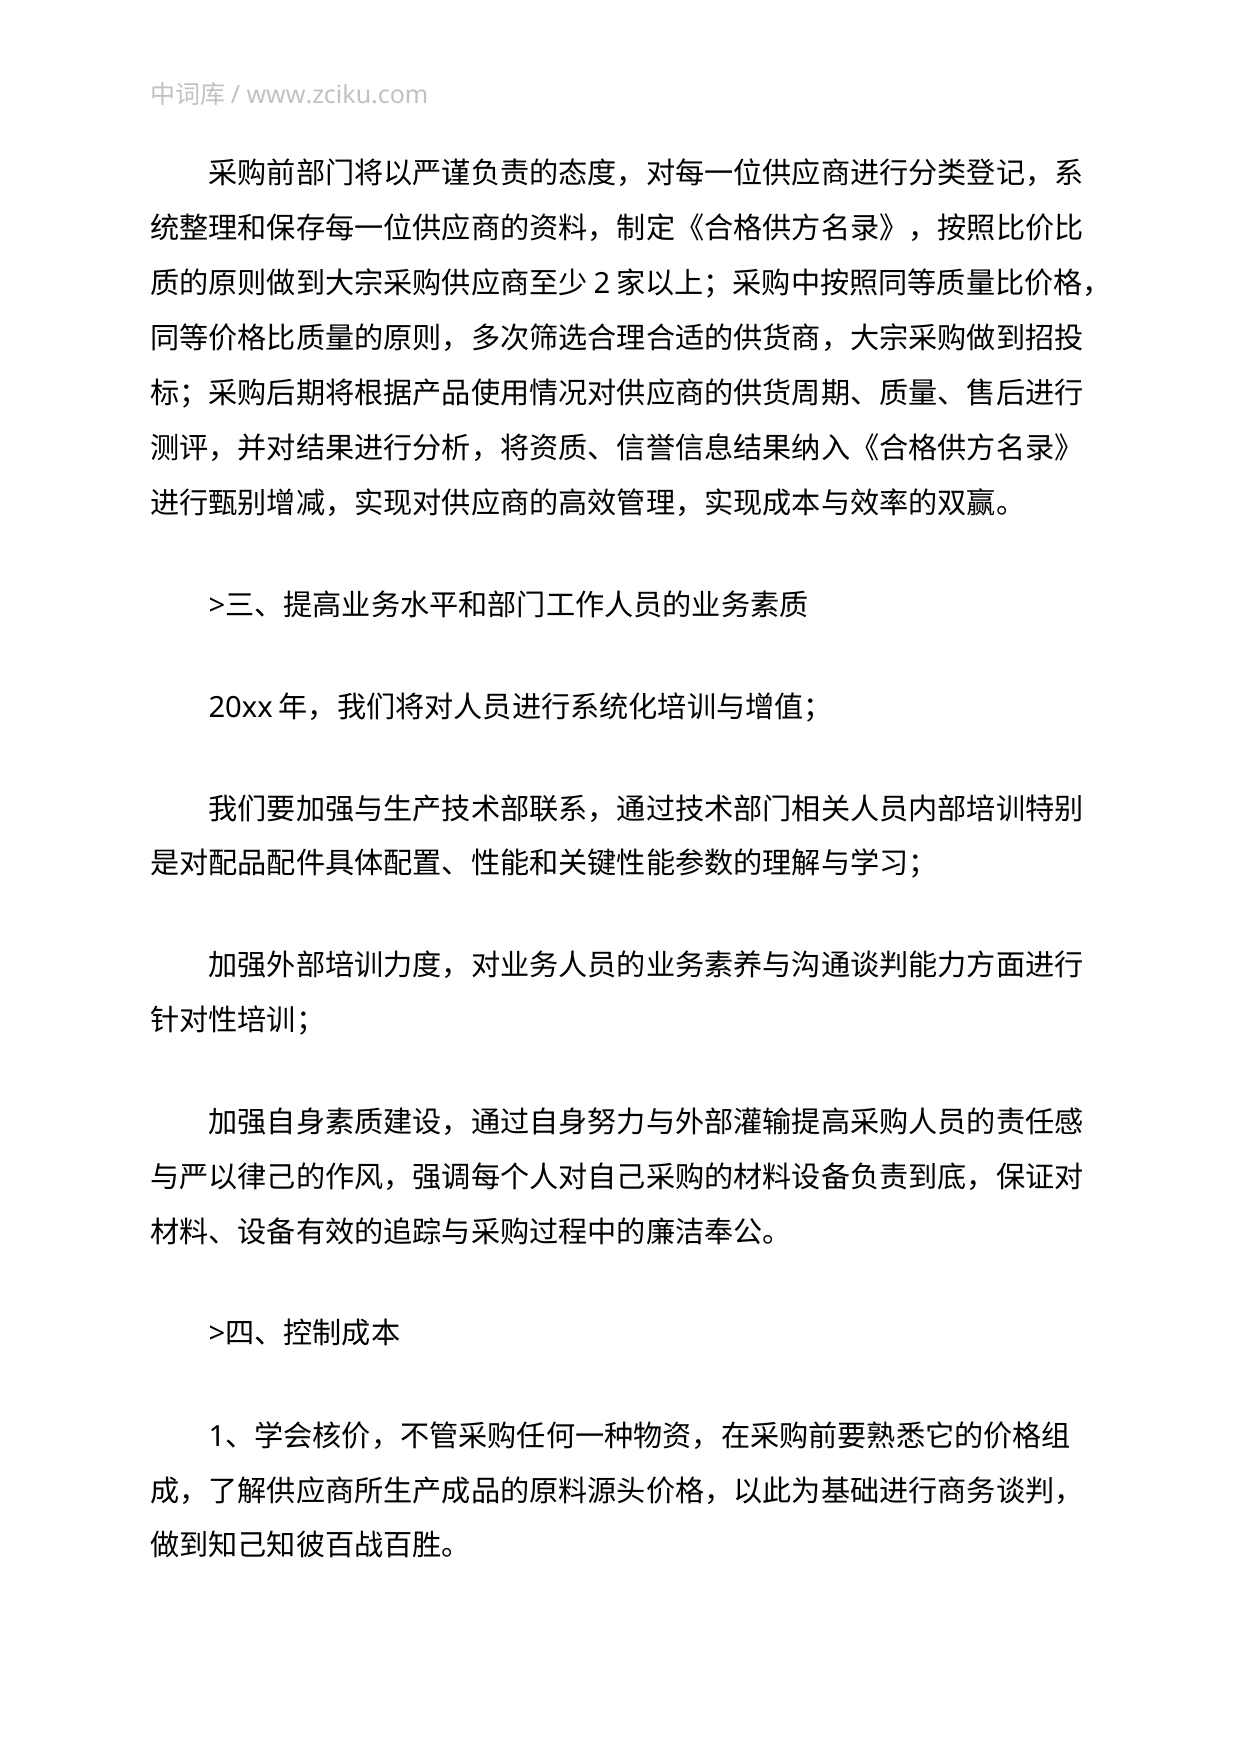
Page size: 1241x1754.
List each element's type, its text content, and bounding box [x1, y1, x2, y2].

text 20xx年，我们将对人员进行系统化培训与增值； [150, 683, 1090, 726]
text 加强外部培训力度，对业务人员的业务素养与沟通谈判能力方面进行针对性培训； [150, 942, 1090, 1039]
text >三、提高业务水平和部门工作人员的业务素质 [150, 581, 1090, 624]
text 加强自身素质建设，通过自身努力与外部灌输提高采购人员的责任感与严以律己的作风，强调每个人对自己采购的材料设备负责到底，保证对材料、设备有效的追踪与采购过程中的廉洁奉公。 [150, 1098, 1090, 1251]
text 采购前部门将以严谨负责的态度，对每一位供应商进行分类登记，系统整理和保存每一位供应商的资料，制定《合格供方名录》，按照比价比质的原则做到大宗采购供应商至少2家以上；采购中按照同等质量比价格，同等价格比质量的原则，多次筛选合理合适的供货商，大宗采购做到招投标；采购后期将根据产品使用情况对供应商的供货周期、质量、售后进行测评，并对结果进行分析，将资质、信誉信息结果纳入《合格供方名录》进行甄别增减，实现对供应商的高效管理，实现成本与效率的双赢。 [150, 150, 1090, 522]
text 1、学会核价，不管采购任何一种物资，在采购前要熟悉它的价格组成，了解供应商所生产成品的原料源头价格，以此为基础进行商务谈判，做到知己知彼百战百胜。 [150, 1412, 1090, 1564]
text 我们要加强与生产技术部联系，通过技术部门相关人员内部培训特别是对配品配件具体配置、性能和关键性能参数的理解与学习； [150, 785, 1090, 882]
text >四、控制成本 [150, 1310, 1090, 1352]
